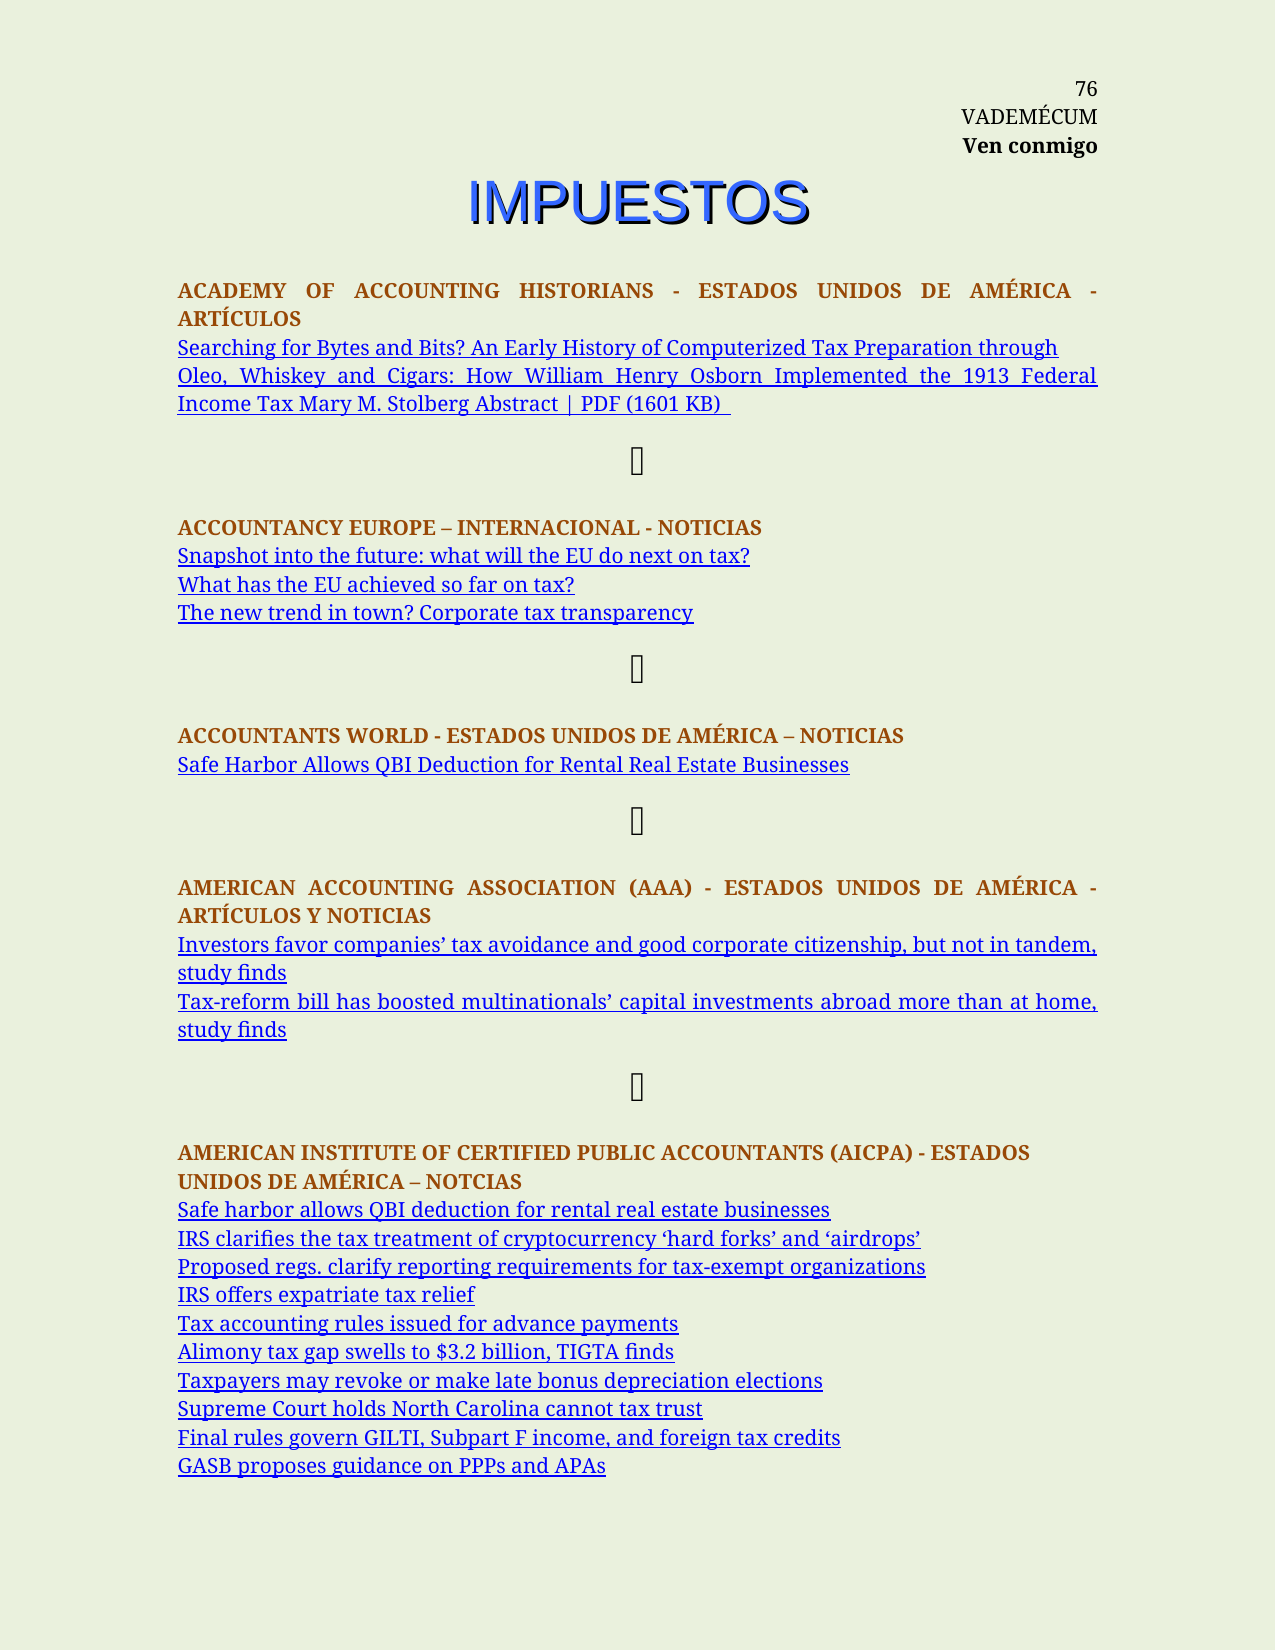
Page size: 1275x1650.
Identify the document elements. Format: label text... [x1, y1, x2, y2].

text Investors favor companies’ tax avoidance and good corporate citizenship, but not in tandem, study finds [177, 930, 1098, 987]
text Safe harbor allows QBI deduction for rental real estate businesses [177, 1195, 1098, 1224]
text IRS clarifies the tax treatment of cryptocurrency ‘hard forks’ and ‘airdrops’ [177, 1224, 1098, 1252]
text ACADEMY OF ACCOUNTING HISTORIANS - ESTADOS UNIDOS DE AMÉRICA - ARTÍCULOS [177, 276, 1098, 333]
text Searching for Bytes and Bits? An Early History of Computerized Tax Preparation through [177, 333, 1098, 361]
text Supreme Court holds North Carolina cannot tax trust [177, 1394, 1098, 1423]
text Final rules govern GILTI, Subpart F income, and foreign tax credits [177, 1423, 1098, 1451]
text Alimony tax gap swells to $3.2 billion, TIGTA finds [177, 1337, 1098, 1366]
text Safe Harbor Allows QBI Deduction for Rental Real Estate Businesses [177, 750, 1098, 778]
text AMERICAN ACCOUNTING ASSOCIATION (AAA) - ESTADOS UNIDOS DE AMÉRICA - ARTÍCULOS Y NOTICIAS [177, 873, 1098, 930]
text The new trend in town? Corporate tax transparency [177, 598, 1098, 627]
text AMERICAN INSTITUTE OF CERTIFIED PUBLIC ACCOUNTANTS (AICPA) - ESTADOS UNIDOS DE AMÉRICA – NOTCIAS [177, 1138, 1098, 1195]
text IRS offers expatriate tax relief [177, 1281, 1098, 1309]
text Tax-reform bill has boosted multinationals’ capital investments abroad more than at home, study finds [177, 1012, 1098, 1044]
text GASB proposes guidance on PPPs and APAs [177, 1451, 1098, 1480]
text Oleo, Whiskey and Cigars: How William Henry Osborn Implemented the 1913 Federal Income Tax Mary M. Stolberg Abstract | PDF (1601 KB) [177, 361, 1098, 385]
text Oleo, Whiskey and Cigars: How William Henry Osborn Implemented the 1913 Federal Income Tax Mary M. Stolberg Abstract | PDF (1601 KB) [177, 386, 1098, 418]
text ACCOUNTANTS WORLD - ESTADOS UNIDOS DE AMÉRICA – NOTICIAS [177, 721, 1098, 750]
text Snapshot into the future: what will the EU do next on tax? [177, 541, 1098, 570]
text Taxpayers may revoke or make late bonus depreciation elections [177, 1366, 1098, 1394]
text Tax-reform bill has boosted multinationals’ capital investments abroad more than at home, study finds [177, 987, 1098, 1011]
text What has the EU achieved so far on tax? [177, 570, 1098, 598]
text Tax accounting rules issued for advance payments [177, 1309, 1098, 1337]
text ACCOUNTANCY EUROPE – INTERNACIONAL - NOTICIAS [177, 513, 1098, 541]
text Proposed regs. clarify reporting requirements for tax-exempt organizations [177, 1252, 1098, 1281]
